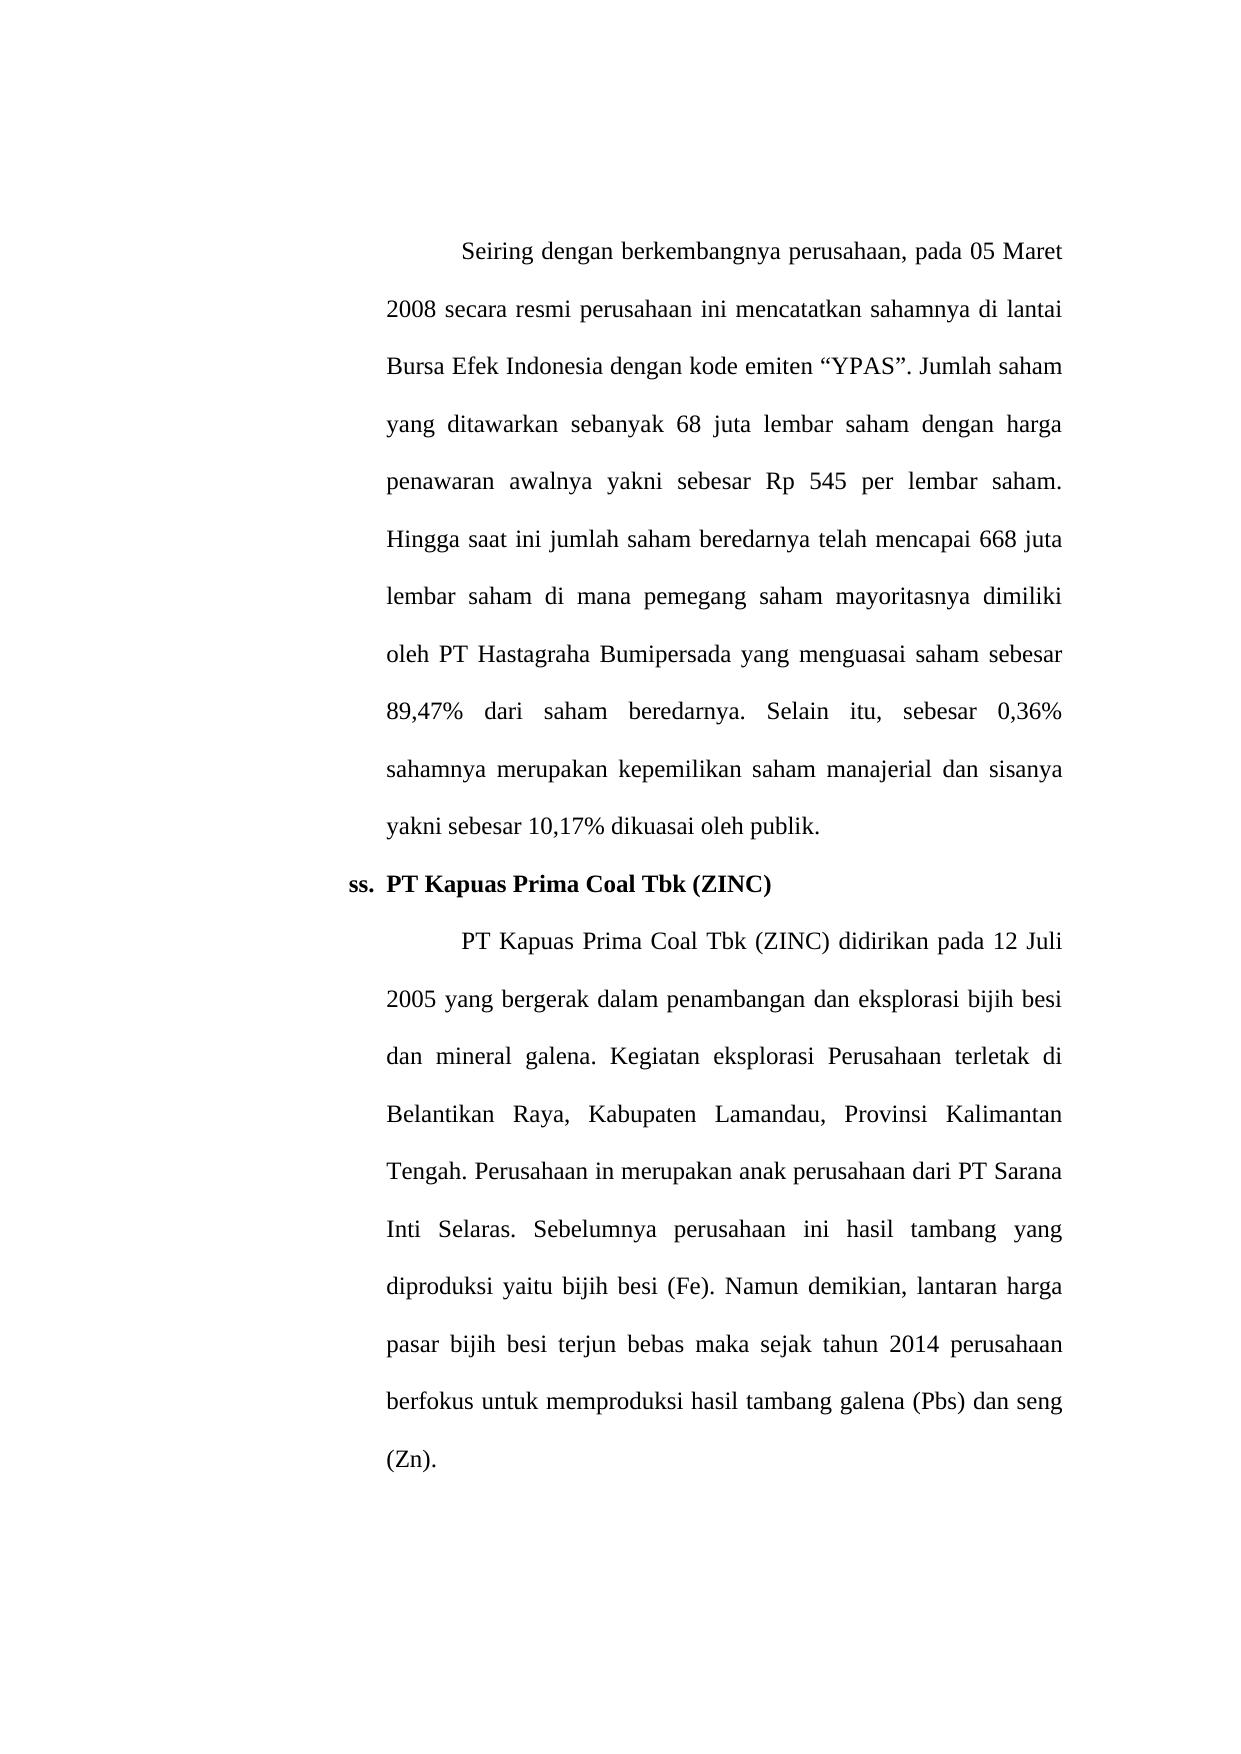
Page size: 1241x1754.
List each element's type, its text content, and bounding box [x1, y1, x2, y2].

list PT Kapuas Prima Coal Tbk (ZINC) [349, 869, 1063, 897]
text Seiring dengan berkembangnya perusahaan, pada 05 Maret 2008 secara resmi perusahaan ini mencatatkan sahamnya di lantai Bursa Efek Indonesia dengan kode emiten “YPAS”. Jumlah saham yang ditawarkan sebanyak 68 juta lembar saham dengan harga penawaran awalnya yakni sebesar Rp 545 per lembar saham. Hingga saat ini jumlah saham beredarnya telah mencapai 668 juta lembar saham di mana pemegang saham mayoritasnya dimiliki oleh PT Hastagraha Bumipersada yang menguasai saham sebesar 89,47% dari saham beredarnya. Selain itu, sebesar 0,36% sahamnya merupakan kepemilikan saham manajerial dan sisanya yakni sebesar 10,17% dikuasai oleh publik. [386, 236, 1063, 840]
text PT Kapuas Prima Coal Tbk (ZINC) didirikan pada 12 Juli 2005 yang bergerak dalam penambangan dan eksplorasi bijih besi dan mineral galena. Kegiatan eksplorasi Perusahaan terletak di Belantikan Raya, Kabupaten Lamandau, Provinsi Kalimantan Tengah. Perusahaan in merupakan anak perusahaan dari PT Sarana Inti Selaras. Sebelumnya perusahaan ini hasil tambang yang diproduksi yaitu bijih besi (Fe). Namun demikian, lantaran harga pasar bijih besi terjun bebas maka sejak tahun 2014 perusahaan berfokus untuk memproduksi hasil tambang galena (Pbs) dan seng (Zn). [386, 926, 1063, 1472]
